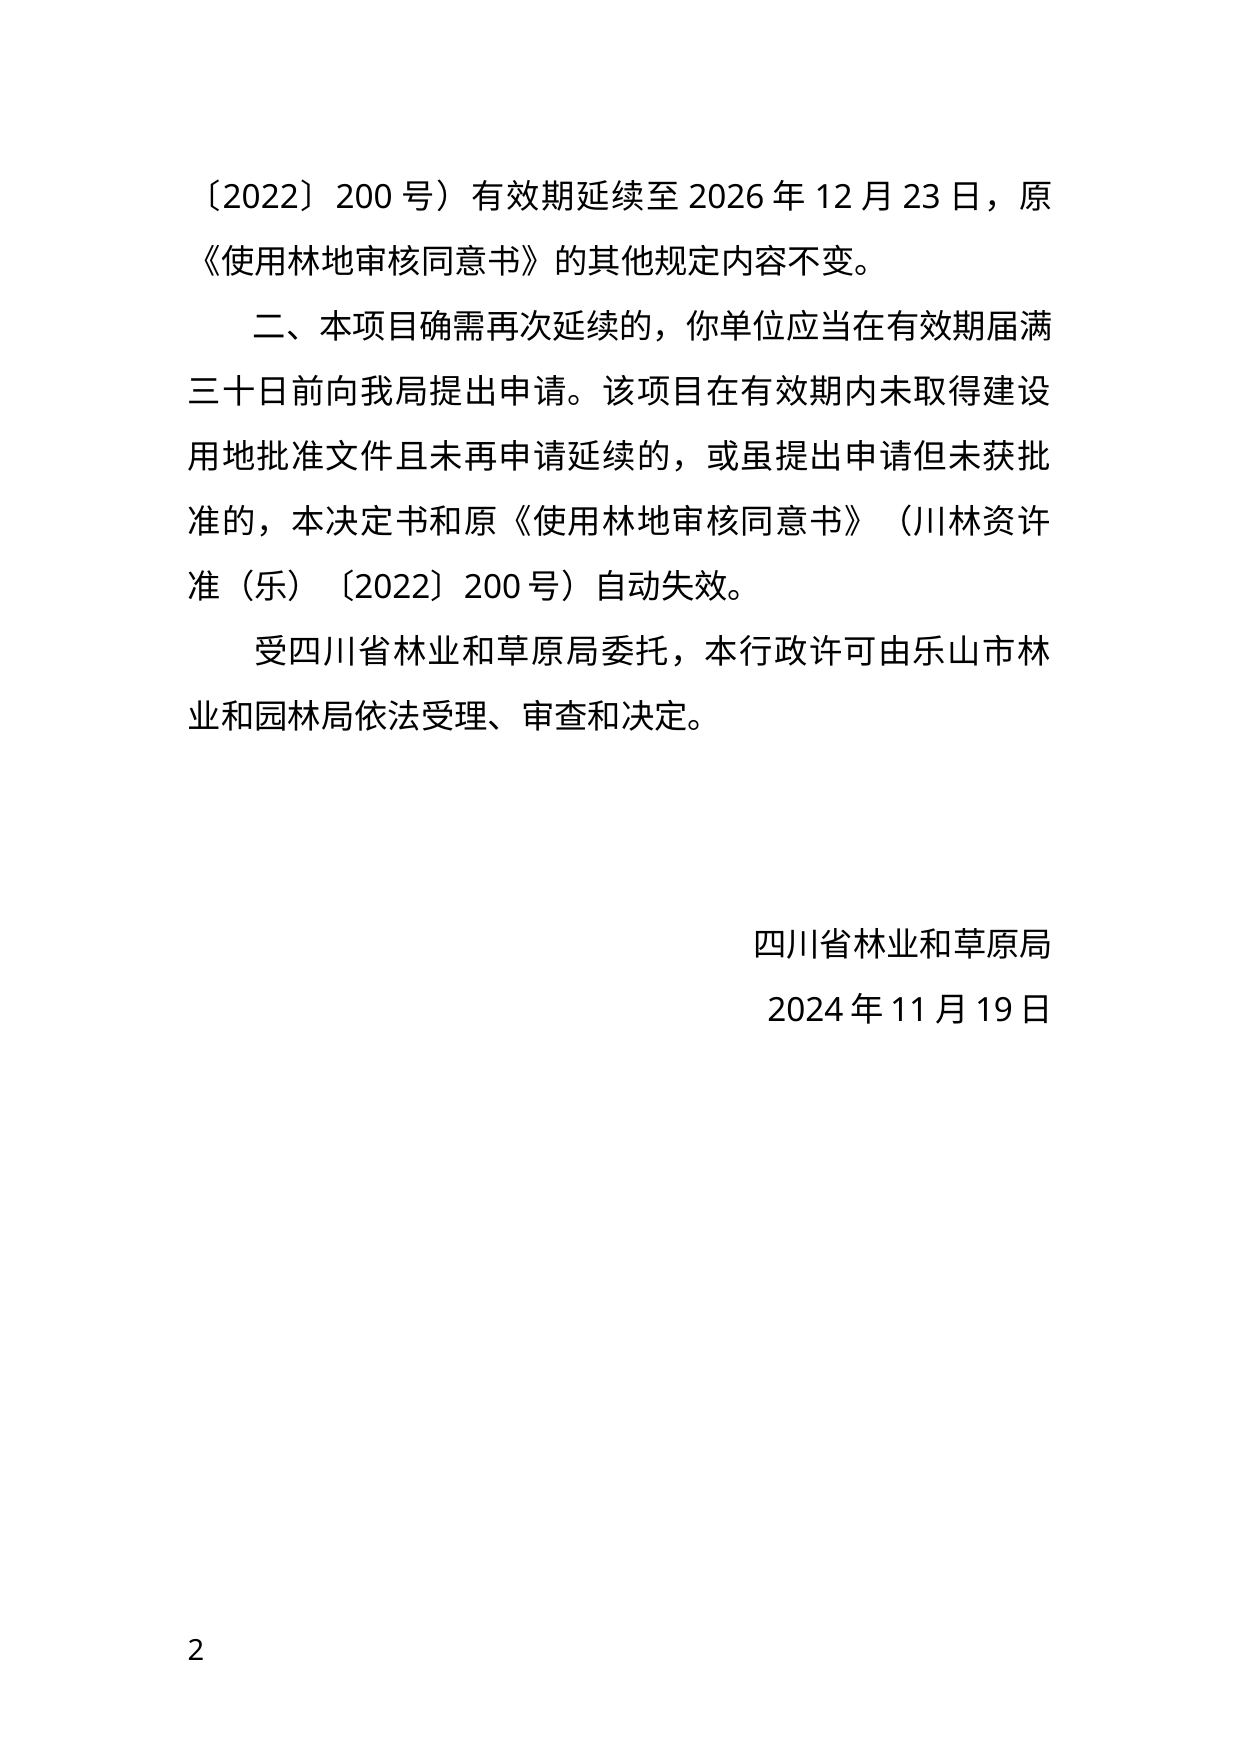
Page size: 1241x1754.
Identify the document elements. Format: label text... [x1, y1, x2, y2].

list 二、本项目确需再次延续的，你单位应当在有效期届满三十日前向我局提出申请。该项目在有效期内未取得建设用地批准文件且未再申请延续的，或虽提出申请但未获批准的，本决定书和原《使用林地审核同意书》（川林资许准（乐）〔2022〕200号）自动失效。 [187, 292, 1053, 617]
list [187, 162, 1053, 292]
text 四川省林业和草原局 [187, 909, 1053, 974]
text 受四川省林业和草原局委托，本行政许可由乐山市林业和园林局依法受理、审查和决定。 [187, 617, 1053, 747]
text 2024年11月19日 [187, 974, 1053, 1039]
